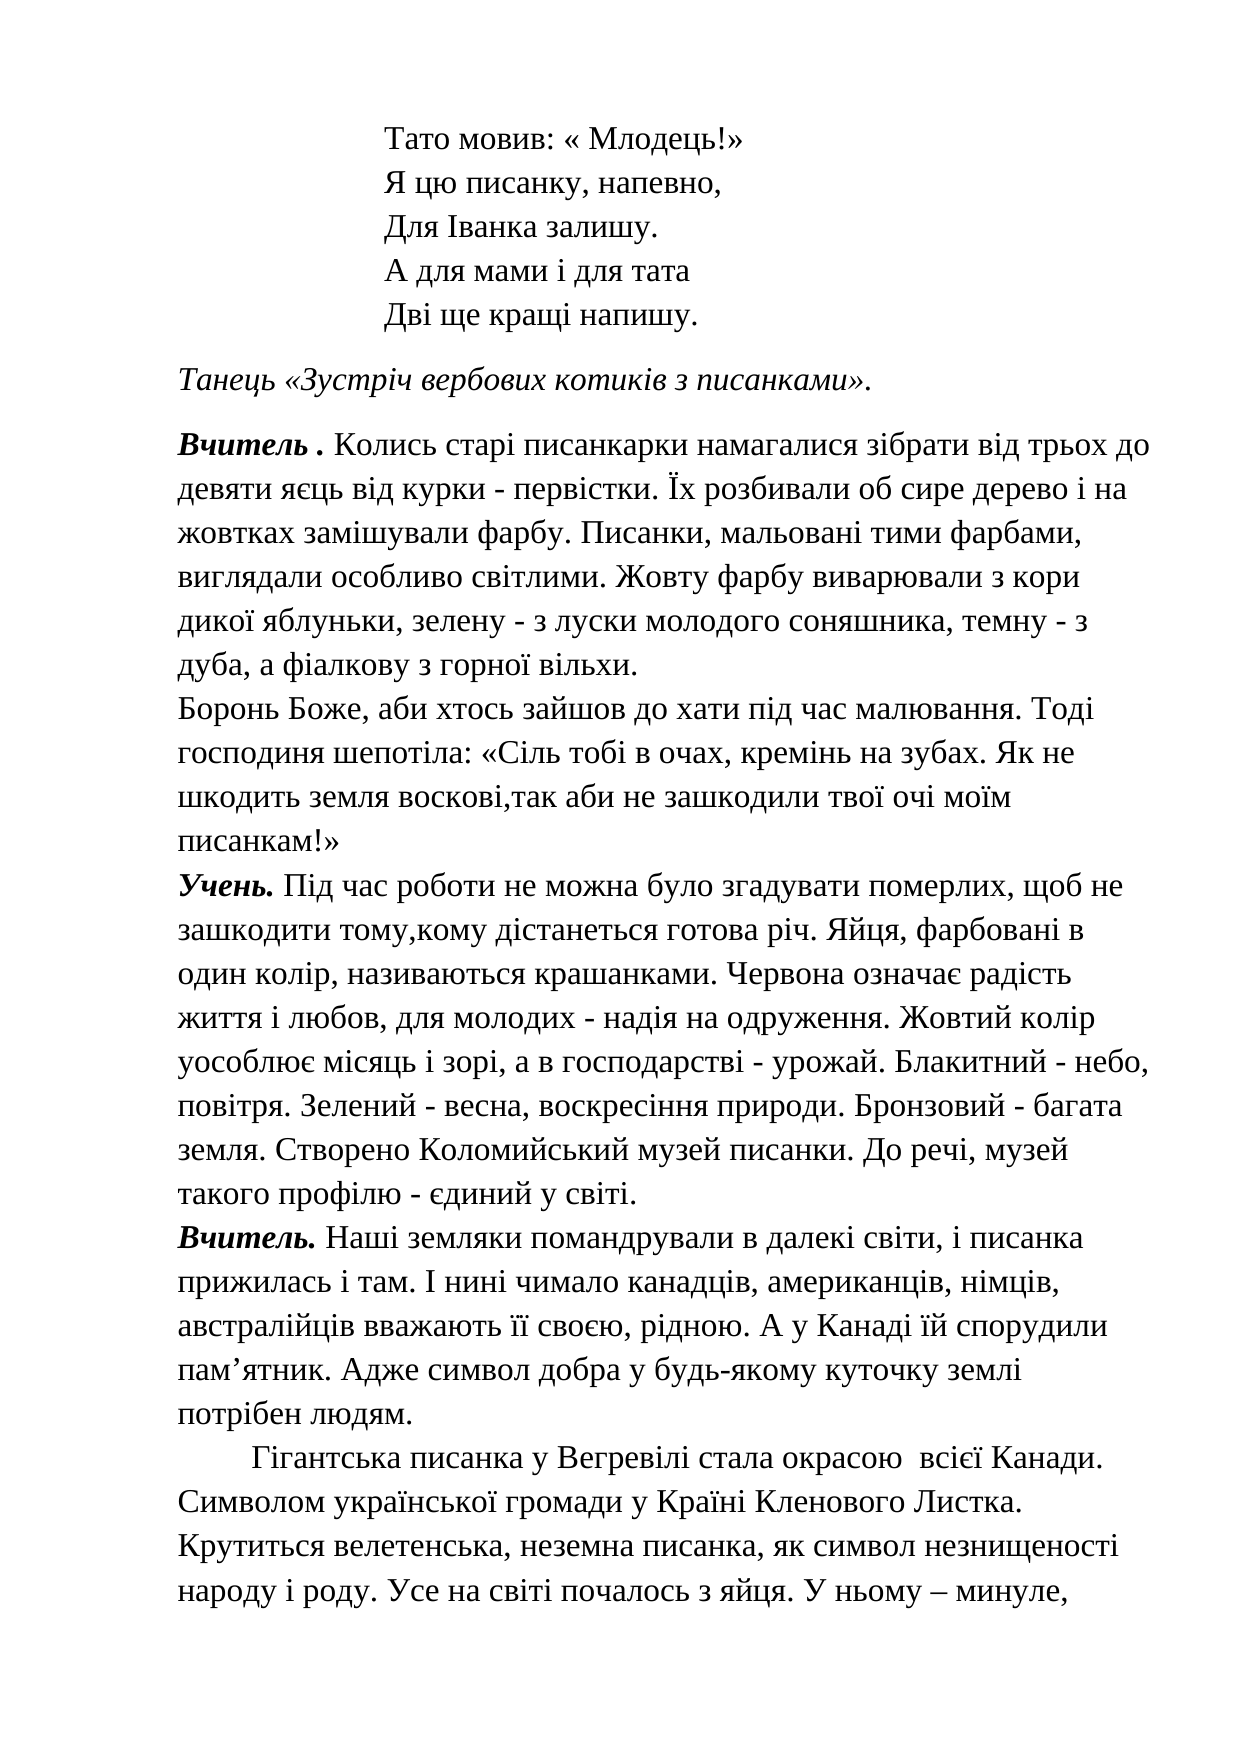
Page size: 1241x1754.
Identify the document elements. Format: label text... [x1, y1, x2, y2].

list Дві ще кращі напишу. [384, 294, 1152, 333]
text Вчитель . Колись старі писанкарки намагалися зібрати від трьох до девяти яєць від курки - первістки. Їх розбивали об сире дерево і на жовтках замішували фарбу. Писанки, мальовані тими фарбами, виглядали особливо світлими. Жовту фарбу виварювали з кори дикої яблуньки, зелену - з луски молодого соняшника, темну - з дуба, а фіалкову з горної вільхи. [177, 424, 1152, 683]
text Боронь Боже, аби хтось зайшов до хати під час малювання. Тоді господиня шепотіла: «Сіль тобі в очах, кремінь на зубах. Як не шкодить земля воскові,так аби не зашкодили твої очі моїм писанкам!» [177, 688, 1152, 859]
list Я цю писанку, напевно, [384, 162, 1152, 201]
list Тато мовив: « Млодець!» [384, 118, 1152, 156]
text Гігантська писанка у Вегревілі стала окрасою всієї Канади. Символом української громади у Країні Кленового Листка. [177, 1438, 1152, 1520]
text Вчитель. Наші земляки помандрували в далекі світи, і писанка прижилась і там. І нині чимало канадців, американців, німців, австралійців вважають її своєю, рідною. А у Канаді їй спорудили пам’ятник. Адже символ добра у будь-якому куточку землі потрібен людям. [177, 1217, 1152, 1432]
list Для Іванка залишу. [384, 206, 1152, 244]
list А для мами і для тата [384, 250, 1152, 289]
text Учень. Під час роботи не можна було згадувати померлих, щоб не зашкодити тому,кому дістанеться готова річ. Яйця, фарбовані в один колір, називаються крашанками. Червона означає радість життя і любов, для молодих - надія на одруження. Жовтий колір уособлює місяць і зорі, а в господарстві - урожай. Блакитний - небо, повітря. Зелений - весна, воскресіння природи. Бронзовий - багата земля. Створено Коломийський музей писанки. До речі, музей такого профілю - єдиний у світі. [177, 865, 1152, 1212]
text Танець «Зустріч вербових котиків з писанками». [177, 359, 1152, 398]
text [177, 1526, 1152, 1608]
